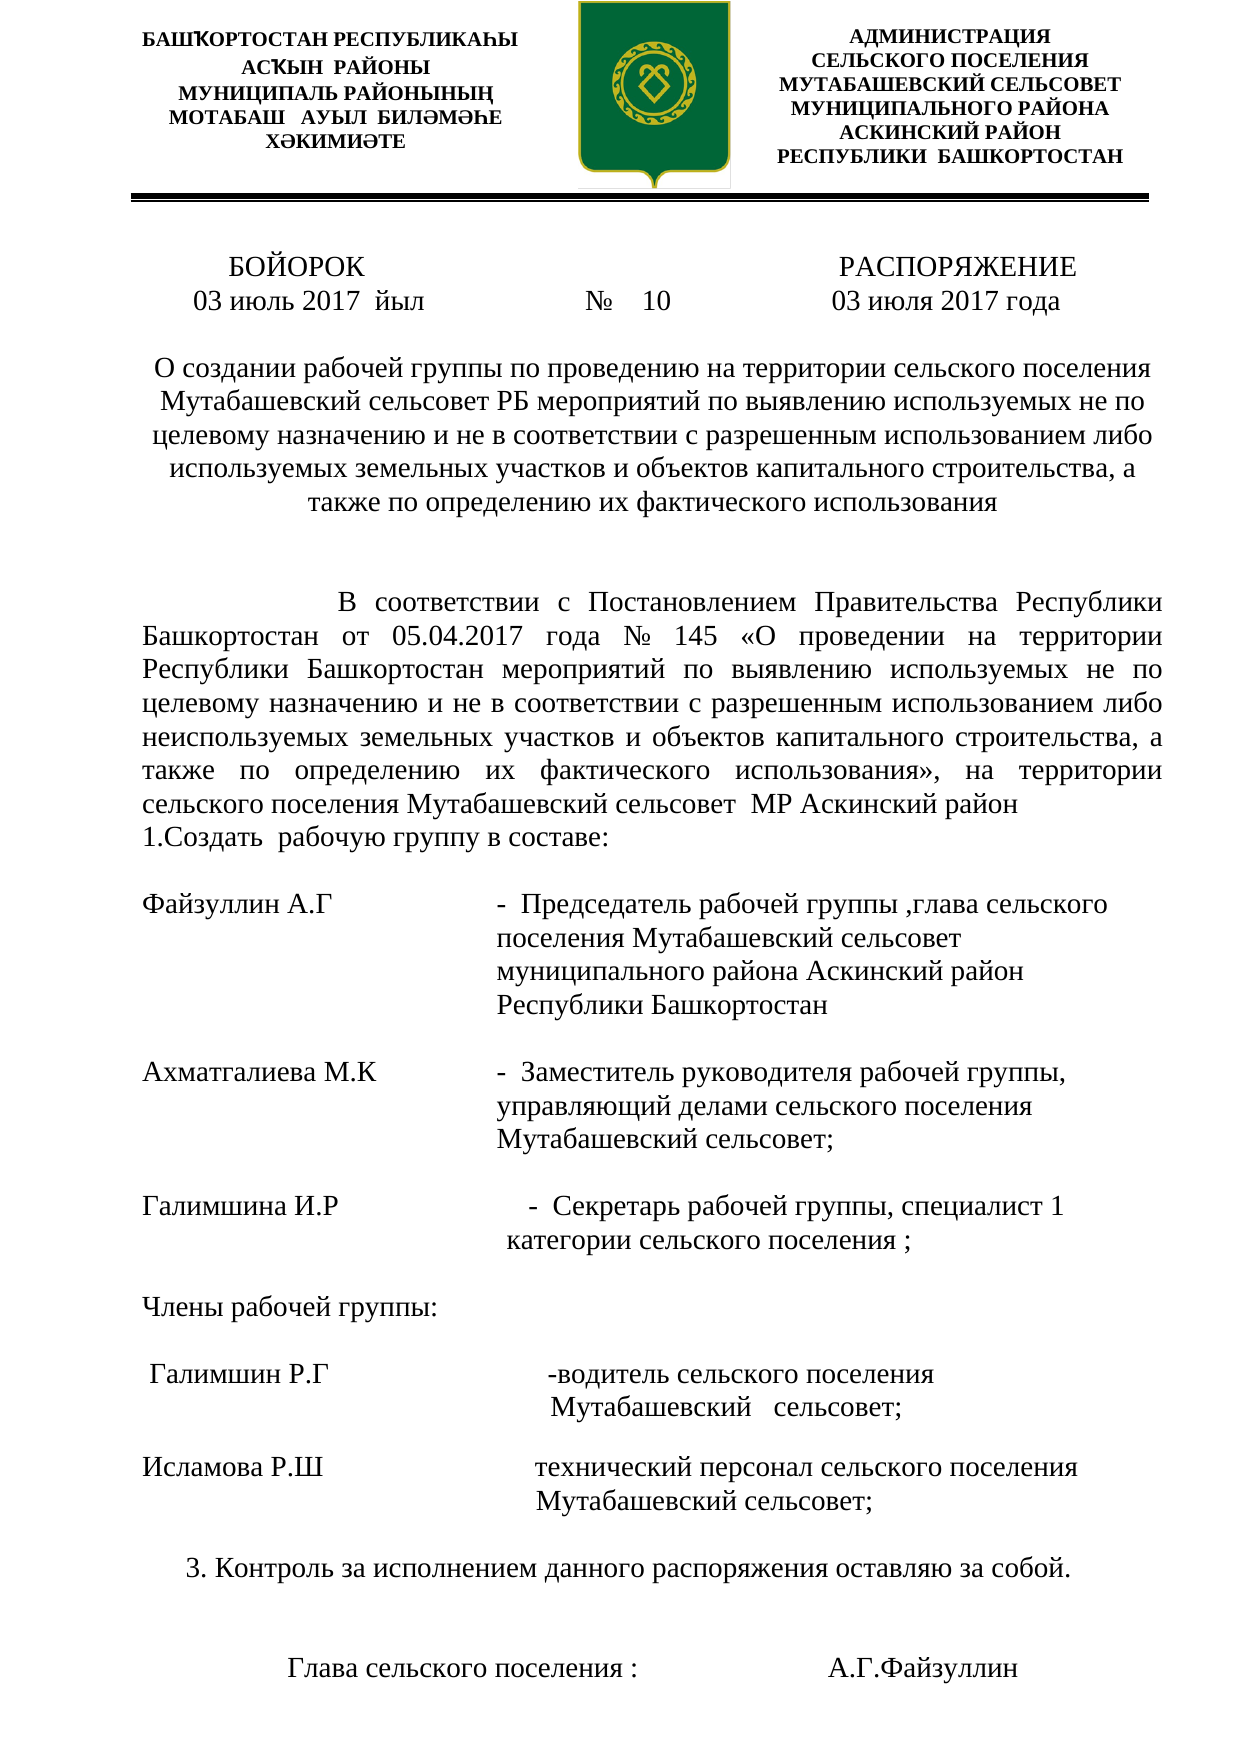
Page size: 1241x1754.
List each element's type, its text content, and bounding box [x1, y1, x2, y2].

text Исламова Р.Ш технический персонал сельского поселения [142, 1449, 1163, 1483]
table_header - Заместитель руководителя рабочей группы, управляющий делами сельского поселения Мутабашевский сельсовет; [485, 1054, 1127, 1155]
text БОЙОРОК РАСПОРЯЖЕНИЕ [142, 249, 1163, 283]
picture [578, 1, 731, 189]
table_header Ахматгалиева М.К [131, 1054, 485, 1155]
text В соответствии с Постановлением Правительства Республики Башкортостан от 05.04.2017 года № 145 «О проведении на территории Республики Башкортостан мероприятий по выявлению используемых не по целевому назначению и не в соответствии с разрешенным использованием либо неиспользуемых земельных участков и объектов капитального строительства, а также по определению их фактического использования», на территории сельского поселения Мутабашевский сельсовет МР Аскинский район [142, 584, 1163, 819]
table_header - Председатель рабочей группы ,глава сельского поселения Мутабашевский сельсовет муниципального района Аскинский район Республики Башкортостан [485, 886, 1127, 1021]
table_header [541, 0, 751, 192]
text О создании рабочей группы по проведению на территории сельского поселения Мутабашевский сельсовет РБ мероприятий по выявлению используемых не по целевому назначению и не в соответствии с разрешенным использованием либо используемых земельных участков и объектов капитального строительства, а также по определению их фактического использования [142, 350, 1163, 517]
text 3. Контроль за исполнением данного распоряжения оставляю за собой. [142, 1550, 1163, 1583]
table_header БАШҠОРТОСТАН РЕСПУБЛИКАҺЫ АСҠЫН РАЙОНЫ МУНИЦИПАЛЬ РАЙОНЫНЫҢ МОТАБАШ АУЫЛ БИЛӘМӘҺЕ ХӘКИМИӘТЕ [131, 0, 541, 192]
table_header АДМИНИСТРАЦИЯ СЕЛЬСКОГО ПОСЕЛЕНИЯ МУТАБАШЕВСКИЙ СЕЛЬСОВЕТ МУНИЦИПАЛЬНОГО РАЙОНА АСКИНСКИЙ РАЙОН РЕСПУБЛИКИ БАШКОРТОСТАН [751, 0, 1149, 192]
text категории сельского поселения ; [142, 1222, 1163, 1255]
text Мутабашевский сельсовет; [142, 1483, 1163, 1516]
text 1.Создать рабочую группу в составе: [142, 819, 1163, 853]
text 03 июль 2017 йыл № 10 03 июля 2017 года [142, 283, 1163, 316]
text Члены рабочей группы: [142, 1289, 1163, 1322]
text Галимшин Р.Г -водитель сельского поселения [142, 1356, 1163, 1389]
text Мутабашевский сельсовет; [142, 1389, 1163, 1423]
text Глава сельского поселения : А.Г.Файзуллин [142, 1651, 1163, 1684]
text Галимшина И.Р - Секретарь рабочей группы, специалист 1 [142, 1188, 1163, 1222]
table_header Файзуллин А.Г [131, 886, 485, 1021]
